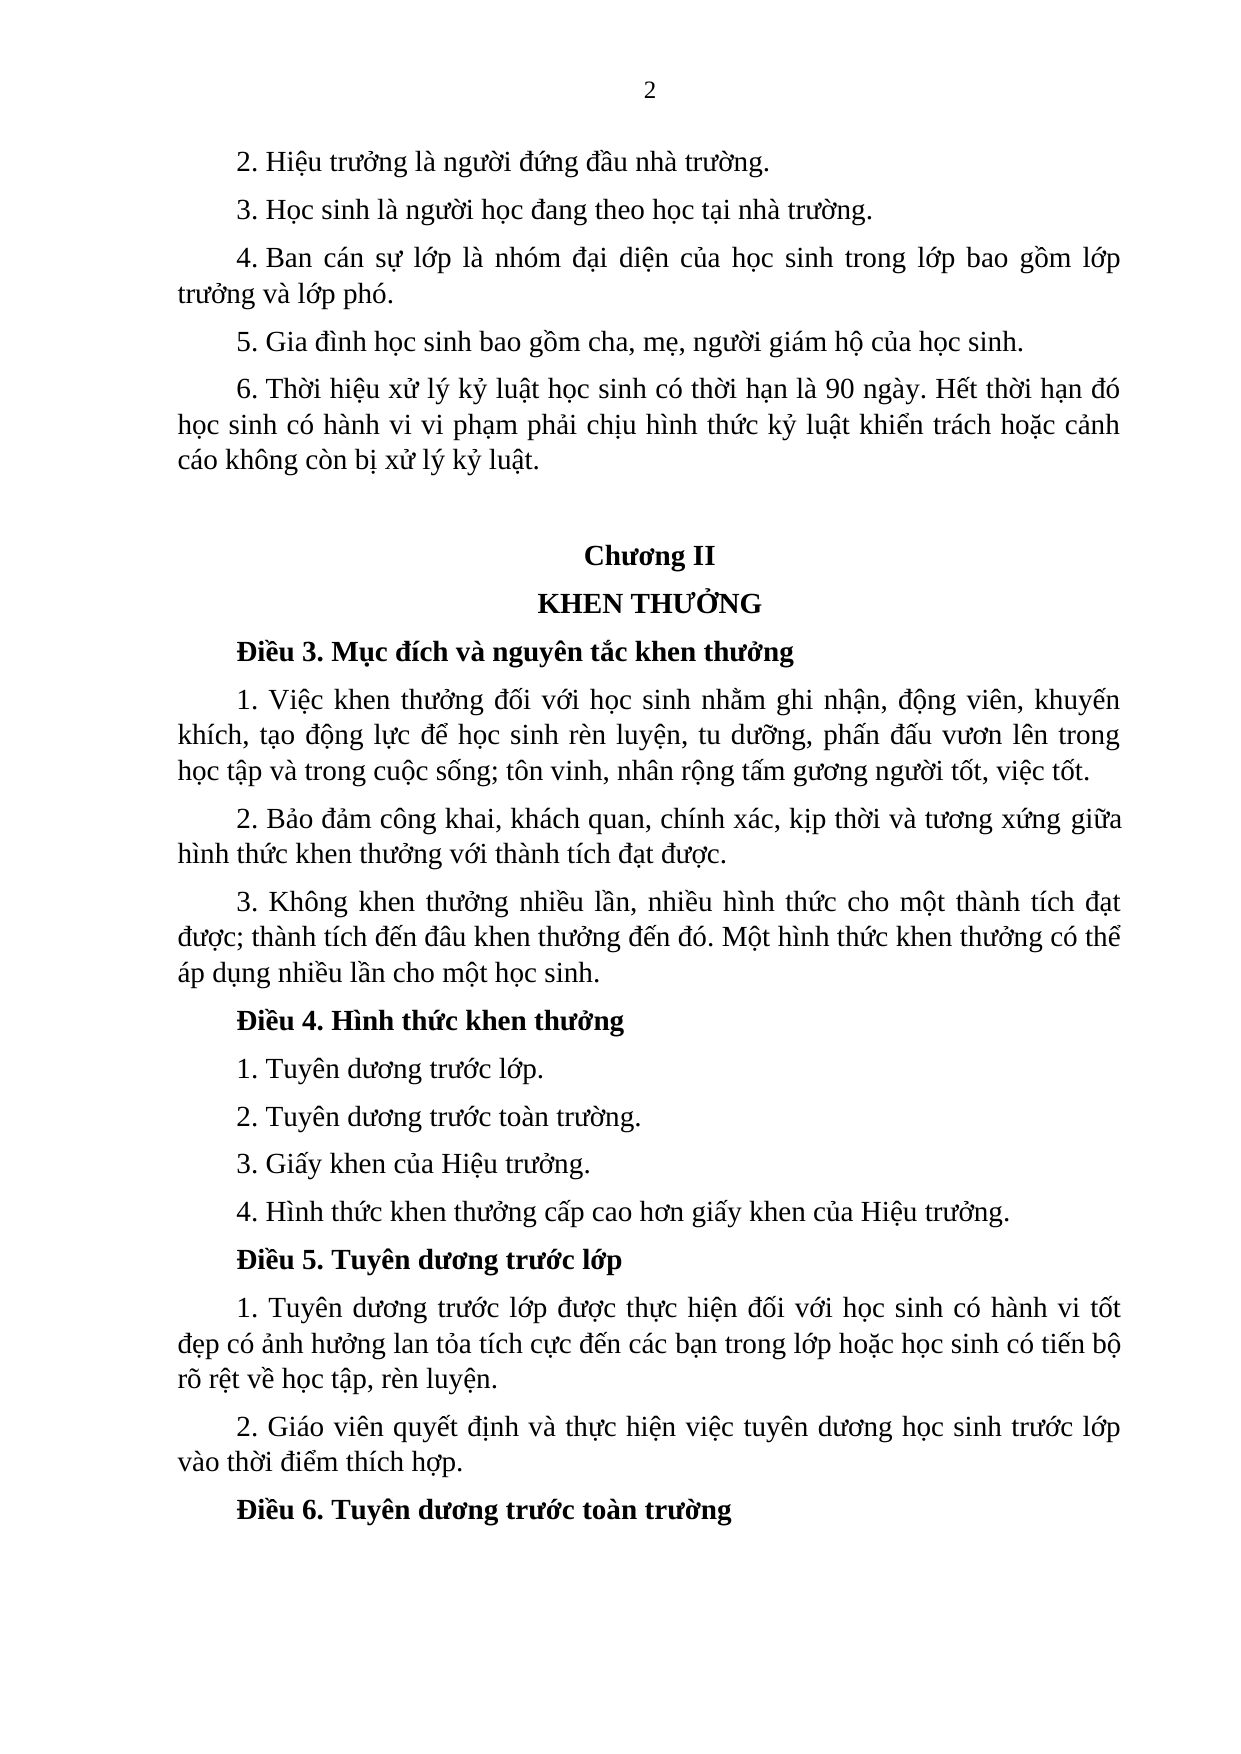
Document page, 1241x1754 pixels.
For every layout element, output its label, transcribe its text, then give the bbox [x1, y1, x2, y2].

text 1. Tuyên dương trước lớp được thực hiện đối với học sinh có hành vi tốt đẹp có ảnh hưởng lan tỏa tích cực đến các bạn trong lớp hoặc học sinh có tiến bộ rõ rệt về học tập, rèn luyện. [177, 1289, 1122, 1396]
text 1. Việc khen thưởng đối với học sinh nhằm ghi nhận, động viên, khuyến khích, tạo động lực để học sinh rèn luyện, tu dưỡng, phấn đấu vươn lên trong học tập và trong cuộc sống; tôn vinh, nhân rộng tấm gương người tốt, việc tốt. [177, 681, 1122, 787]
text 3. Không khen thưởng nhiều lần, nhiều hình thức cho một thành tích đạt được; thành tích đến đâu khen thưởng đến đó. Một hình thức khen thưởng có thể áp dụng nhiều lần cho một học sinh. [177, 883, 1122, 989]
list Gia đình học sinh bao gồm cha, mẹ, người giám hộ của học sinh. [177, 323, 1122, 358]
list Mục đích và nguyên tắc khen thưởng [177, 633, 1122, 668]
list Tuyên dương trước lớp [177, 1241, 1122, 1277]
text 2. Giáo viên quyết định và thực hiện việc tuyên dương học sinh trước lớp vào thời điểm thích hợp. [177, 1408, 1122, 1479]
text KHEN THƯỞNG [177, 585, 1122, 621]
list Ban cán sự lớp là nhóm đại diện của học sinh trong lớp bao gồm lớp trưởng và lớp phó. [177, 239, 1122, 310]
list Tuyên dương trước toàn trường [177, 1491, 1122, 1527]
text 4. Hình thức khen thưởng cấp cao hơn giấy khen của Hiệu trưởng. [177, 1193, 1122, 1229]
list Học sinh là người học đang theo học tại nhà trường. [177, 191, 1122, 227]
text 2. Tuyên dương trước toàn trường. [177, 1098, 1122, 1133]
text 3. Giấy khen của Hiệu trưởng. [177, 1146, 1122, 1181]
list Hình thức khen thưởng [177, 1002, 1122, 1037]
list Hiệu trưởng là người đứng đầu nhà trường. [177, 143, 1122, 179]
text 1. Tuyên dương trước lớp. [177, 1050, 1122, 1085]
list Thời hiệu xử lý kỷ luật học sinh có thời hạn là 90 ngày. Hết thời hạn đó học sinh có hành vi vi phạm phải chịu hình thức kỷ luật khiển trách hoặc cảnh cáo không còn bị xử lý kỷ luật. [177, 371, 1122, 477]
text Chương II [177, 537, 1122, 573]
text 2. Bảo đảm công khai, khách quan, chính xác, kịp thời và tương xứng giữa hình thức khen thưởng với thành tích đạt được. [177, 800, 1122, 871]
